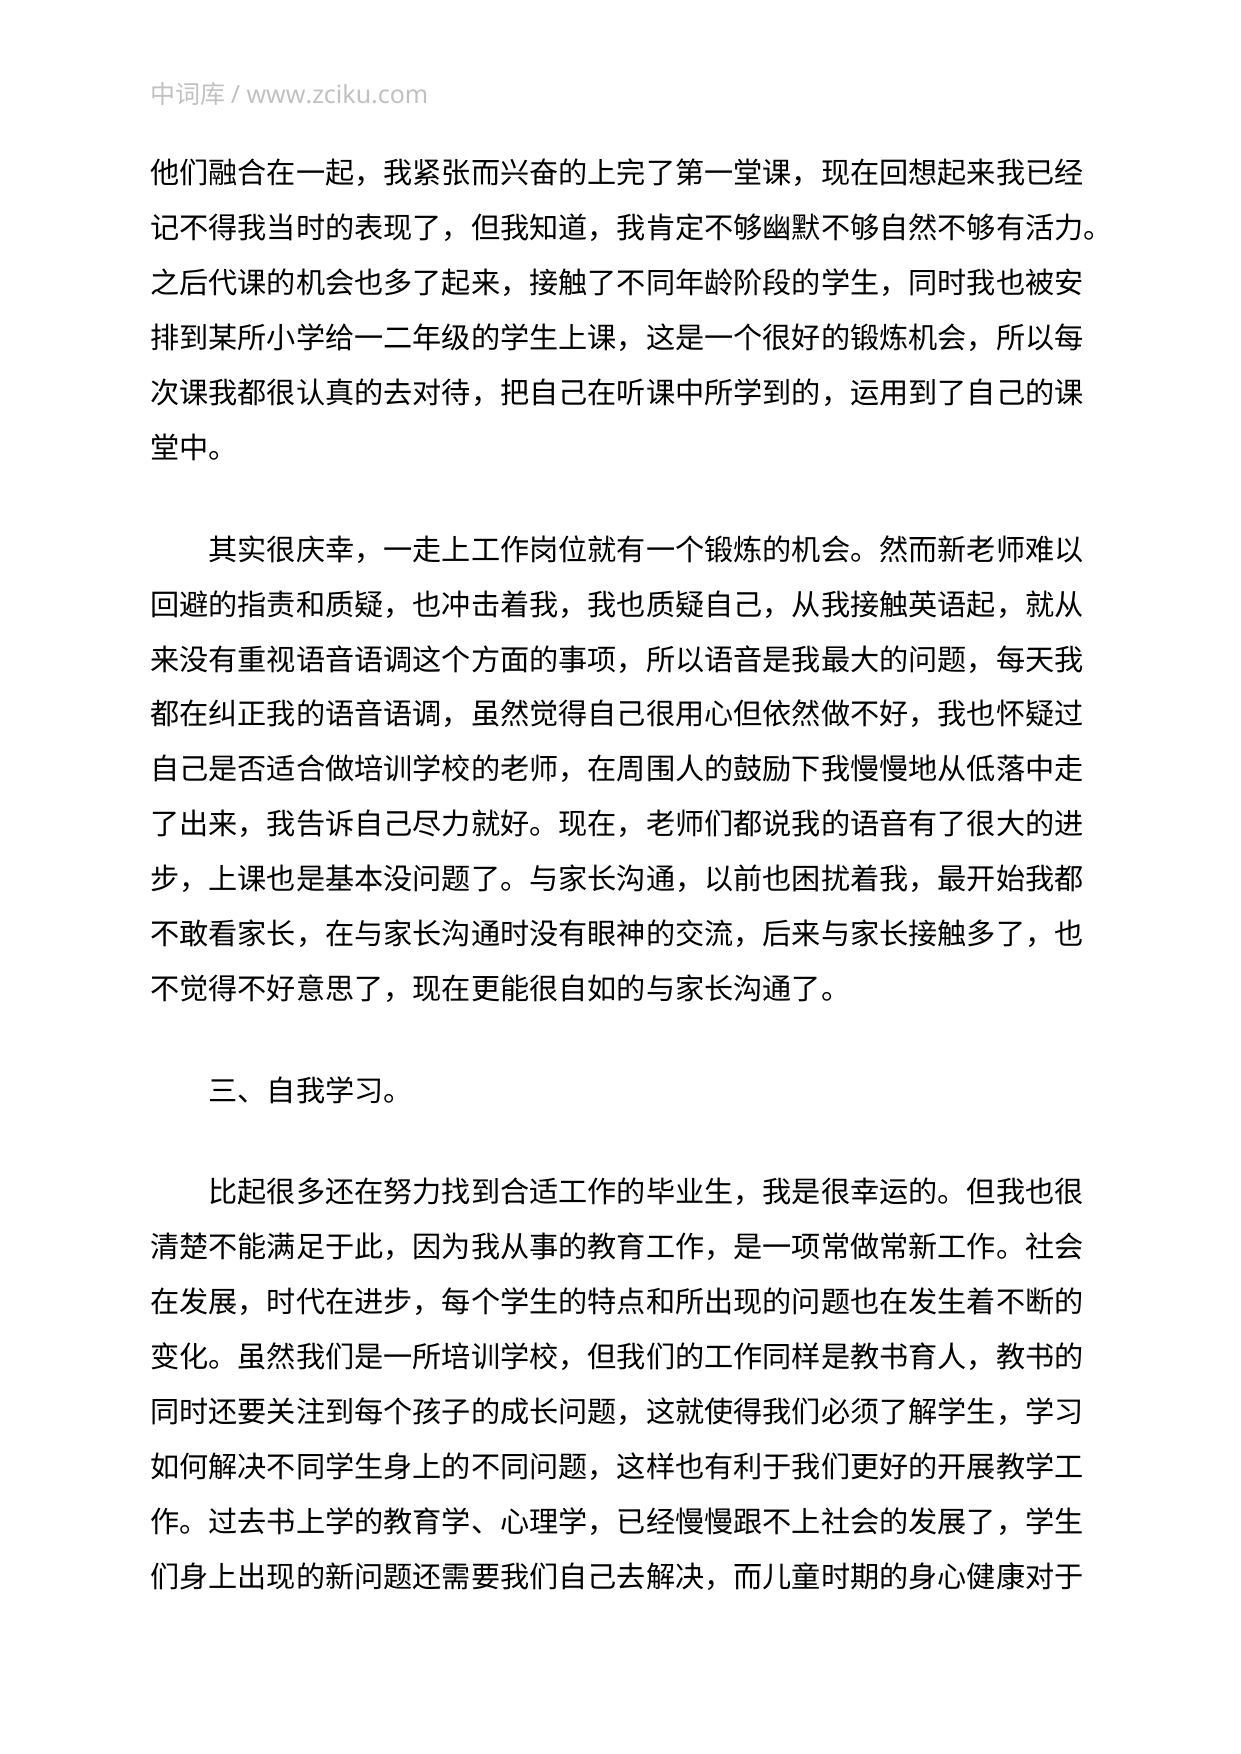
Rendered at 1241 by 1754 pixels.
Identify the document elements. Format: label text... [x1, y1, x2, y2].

text 三、自我学习。 [150, 1067, 1090, 1109]
text 其实很庆幸，一走上工作岗位就有一个锻炼的机会。然而新老师难以回避的指责和质疑，也冲击着我，我也质疑自己，从我接触英语起，就从来没有重视语音语调这个方面的事项，所以语音是我最大的问题，每天我都在纠正我的语音语调，虽然觉得自己很用心但依然做不好，我也怀疑过自己是否适合做培训学校的老师，在周围人的鼓励下我慢慢地从低落中走了出来，我告诉自己尽力就好。现在，老师们都说我的语音有了很大的进步，上课也是基本没问题了。与家长沟通，以前也困扰着我，最开始我都不敢看家长，在与家长沟通时没有眼神的交流，后来与家长接触多了，也不觉得不好意思了，现在更能很自如的与家长沟通了。 [150, 526, 1090, 1008]
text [150, 1169, 1090, 1596]
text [150, 150, 1090, 467]
